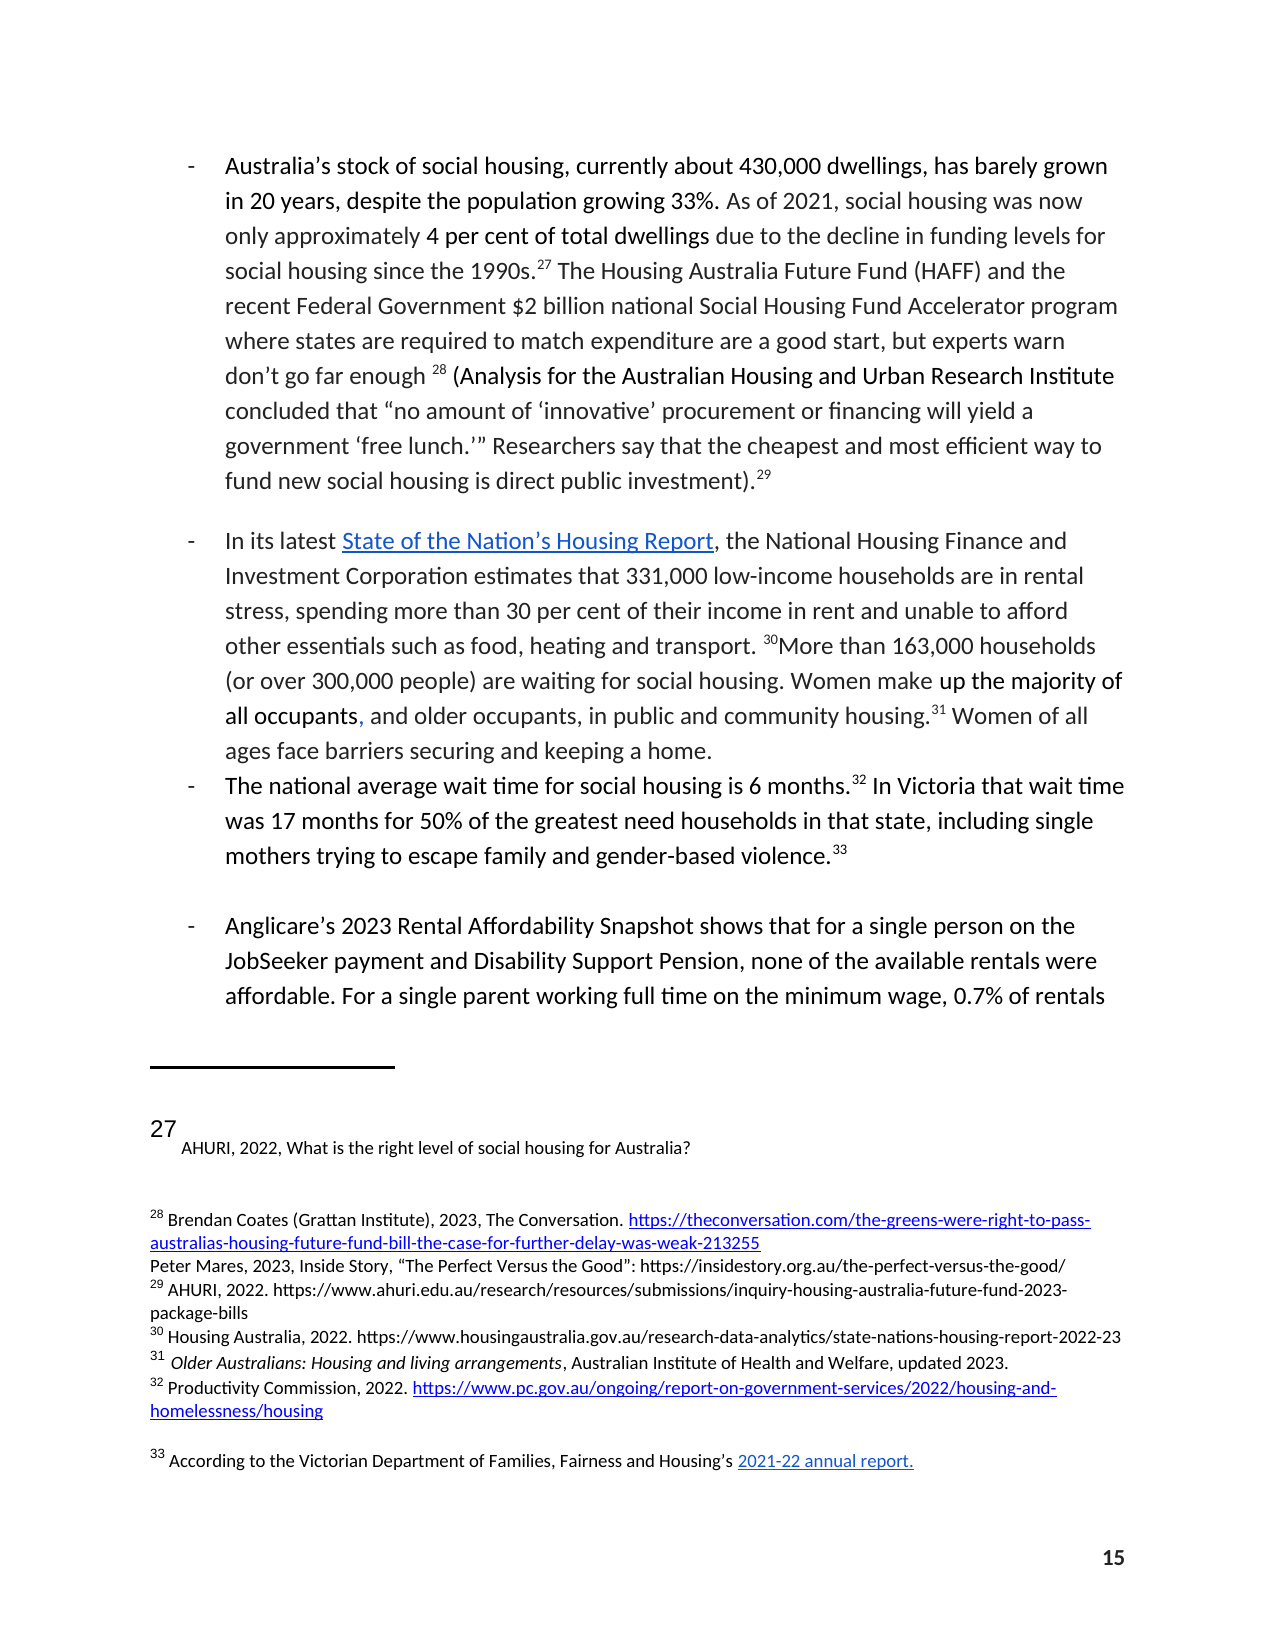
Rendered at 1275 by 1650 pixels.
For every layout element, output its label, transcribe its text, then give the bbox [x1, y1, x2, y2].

list Australia’s stock of social housing, currently about 430,000 dwellings, has barely grown in 20 years, despite the population growing 33%. As of 2021, social housing was now only approximately 4 per cent of total dwellings due to the decline in funding levels for social housing since the 1990s. The Housing Australia Future Fund (HAFF) and the recent Federal Government $2 billion national Social Housing Fund Accelerator program where states are required to match expenditure are a good start, but experts warn don’t go far enough (Analysis for the Australian Housing and Urban Research Institute concluded that “no amount of ‘innovative’ procurement or financing will yield a government ‘free lunch.’” Researchers say that the cheapest and most efficient way to fund new social housing is direct public investment). [187, 150, 1125, 496]
list The national average wait time for social housing is 6 months. In Victoria that wait time was 17 months for 50% of the greatest need households in that state, including single mothers trying to escape family and gender-based violence. [187, 770, 1125, 871]
list Anglicare’s 2023 Rental Affordability Snapshot shows that for a single person on the JobSeeker payment and Disability Support Pension, none of the available rentals were affordable. For a single parent working full time on the minimum wage, 0.7% of rentals were affordable. Rent is considered affordable if it is no more than 30% of a household budget. [187, 910, 1125, 1011]
list In its latest State of the Nation’s Housing Report, the National Housing Finance and Investment Corporation estimates that 331,000 low-income households are in rental stress, spending more than 30 per cent of their income in rent and unable to afford other essentials such as food, heating and transport. More than 163,000 households (or over 300,000 people) are waiting for social housing. Women make up the majority of all occupants, and older occupants, in public and community housing. Women of all ages face barriers securing and keeping a home. [187, 525, 1125, 766]
